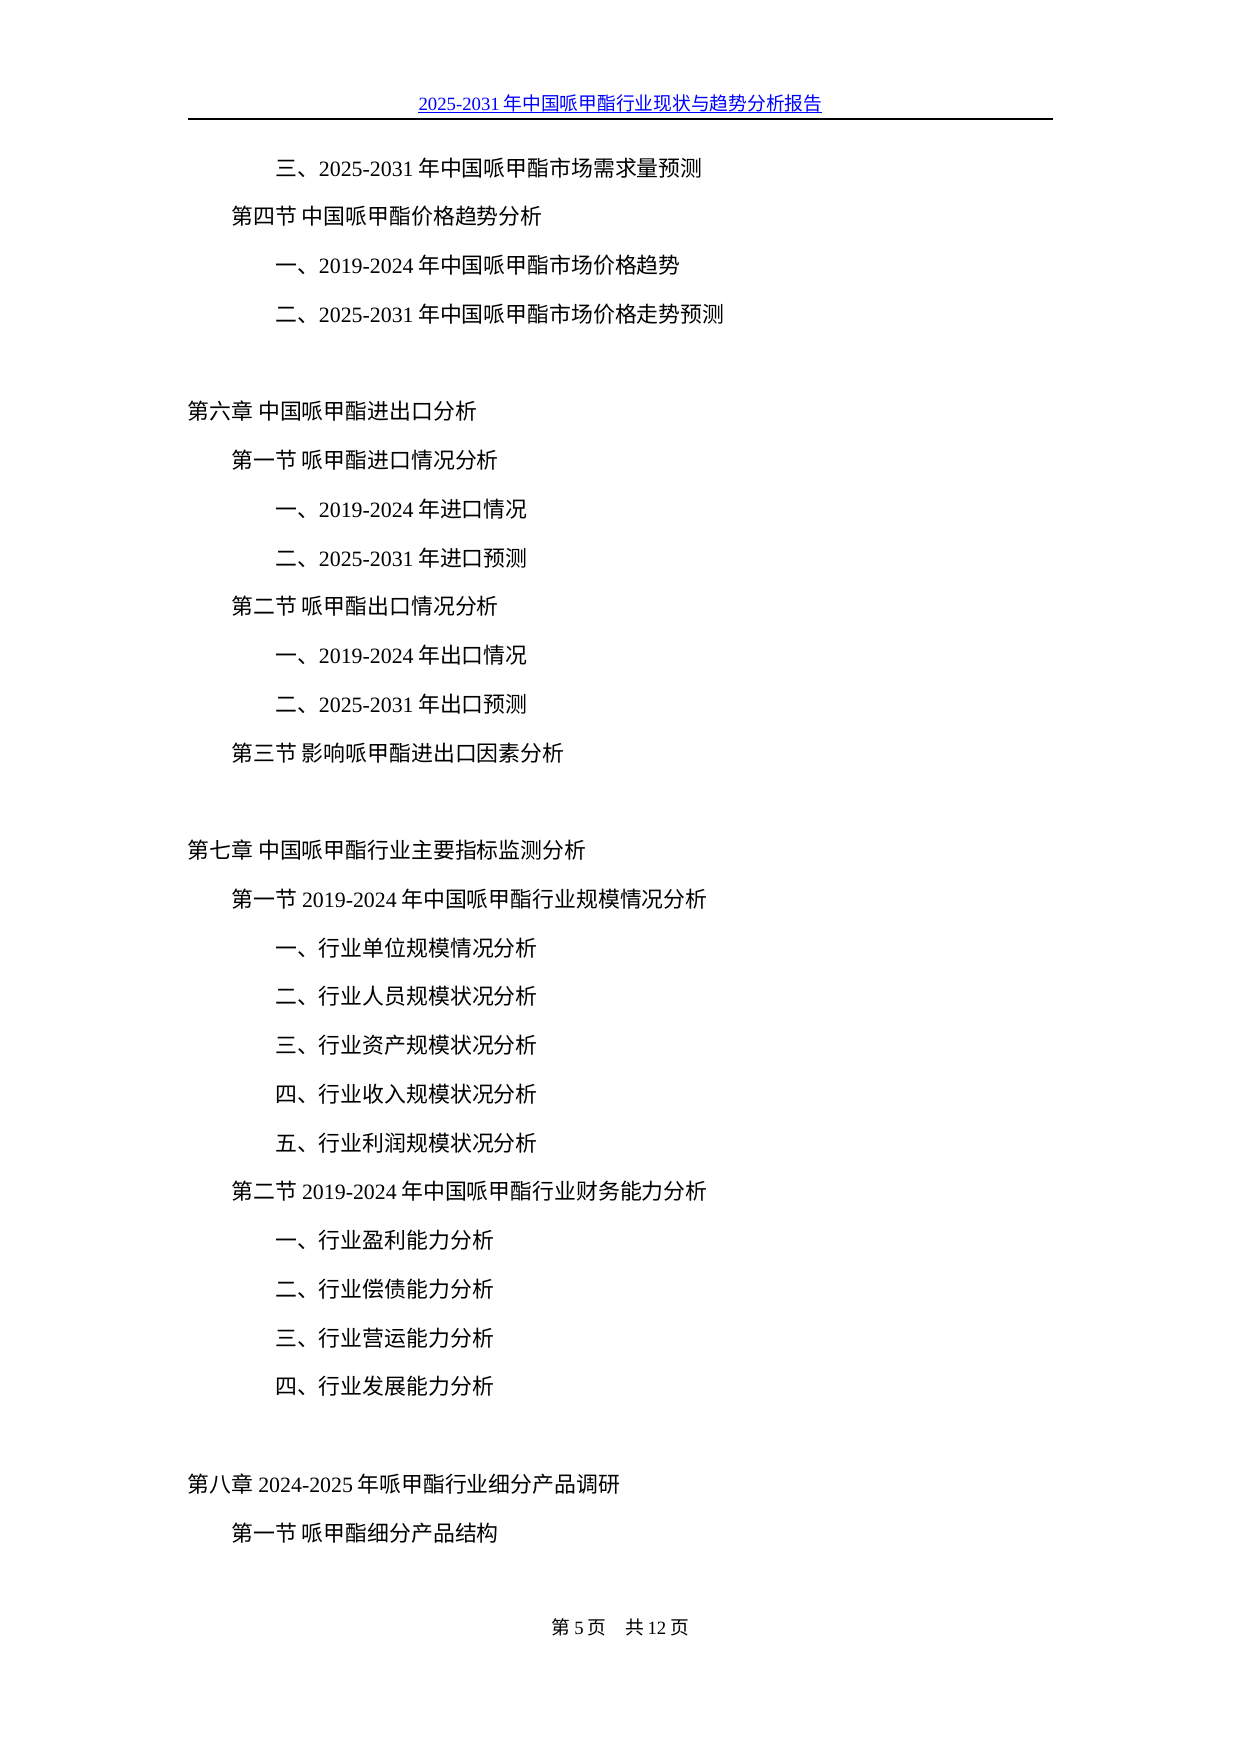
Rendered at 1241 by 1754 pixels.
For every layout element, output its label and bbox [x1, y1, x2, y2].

text [187, 150, 1053, 1548]
